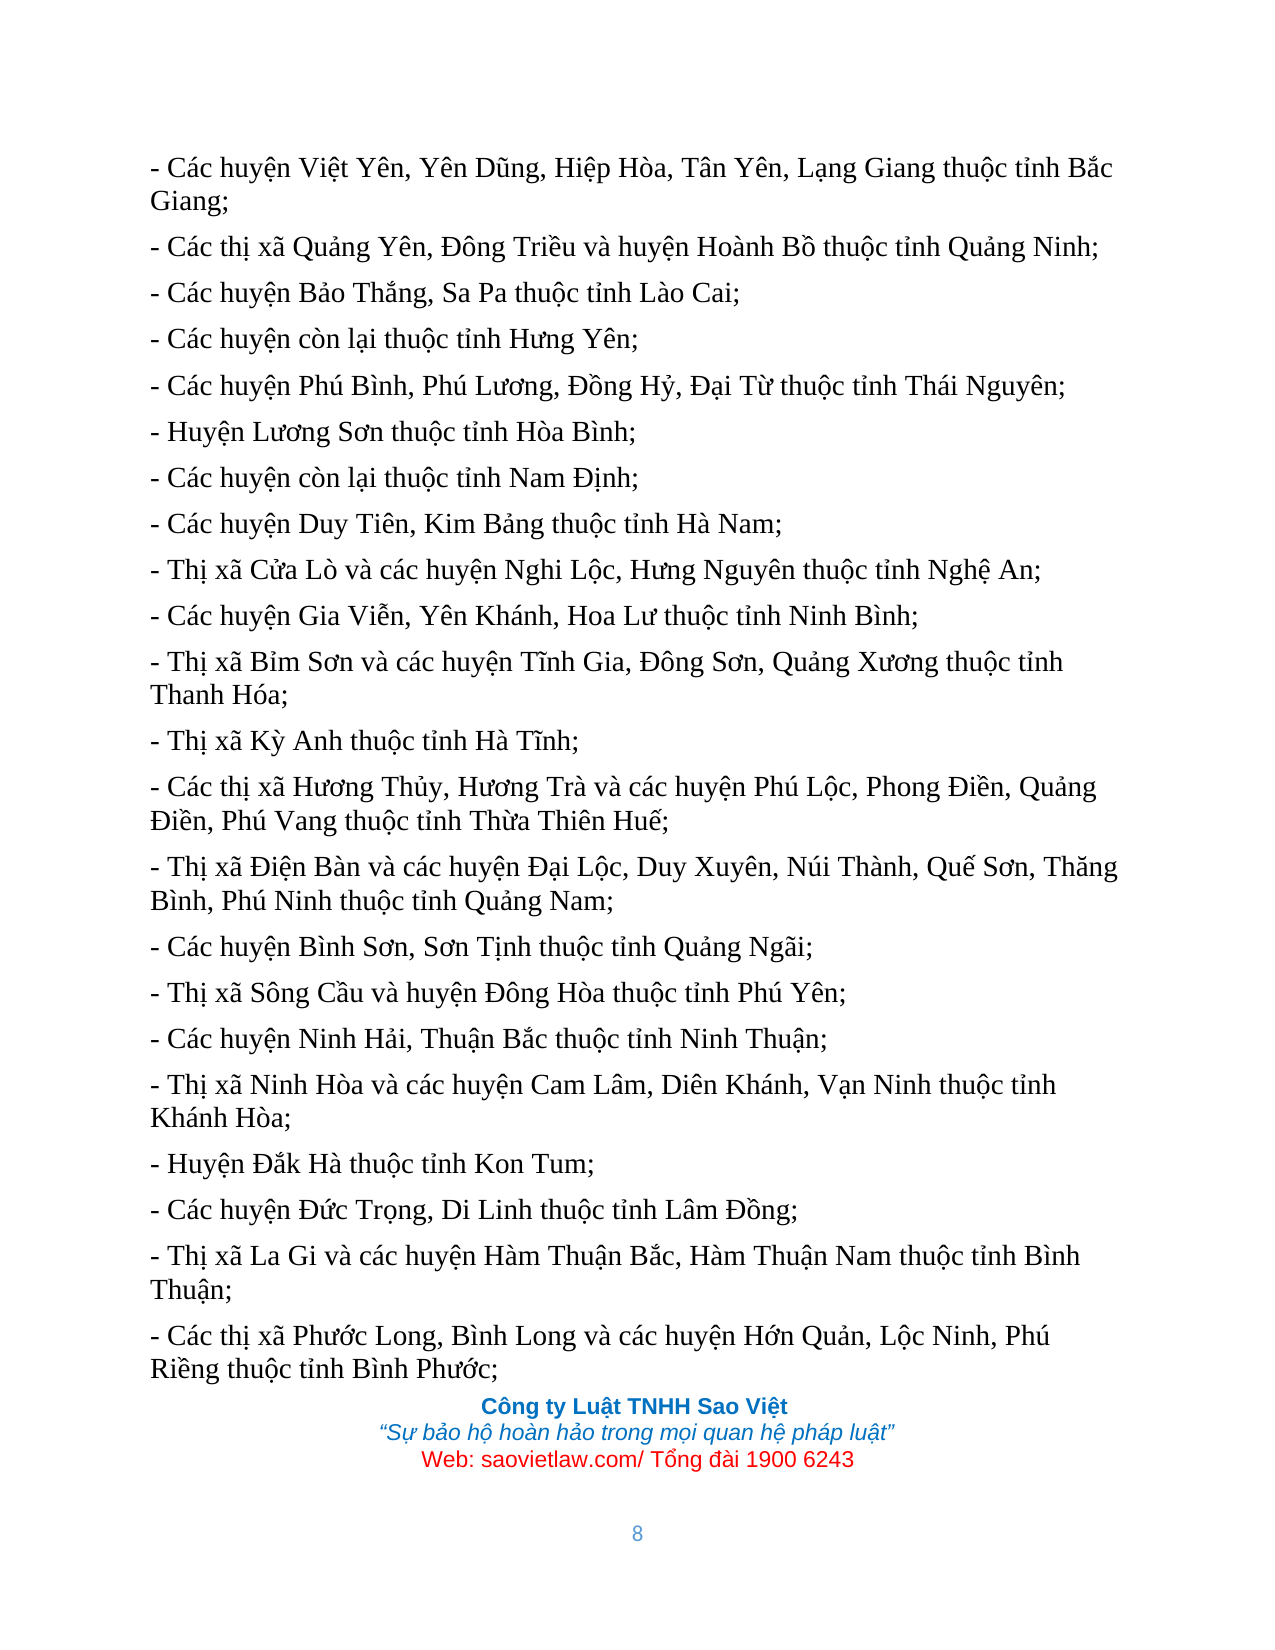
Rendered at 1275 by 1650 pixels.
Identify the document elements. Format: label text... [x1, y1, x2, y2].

text - Các huyện Ninh Hải, Thuận Bắc thuộc tỉnh Ninh Thuận; [150, 1021, 1125, 1054]
text - Thị xã Sông Cầu và huyện Đông Hòa thuộc tỉnh Phú Yên; [150, 975, 1125, 1008]
text - Các huyện Bình Sơn, Sơn Tịnh thuộc tỉnh Quảng Ngãi; [150, 929, 1125, 962]
text - Các thị xã Phước Long, Bình Long và các huyện Hớn Quản, Lộc Ninh, Phú Riềng thuộc tỉnh Bình Phước; [150, 1318, 1125, 1385]
text - Thị xã Cửa Lò và các huyện Nghi Lộc, Hưng Nguyên thuộc tỉnh Nghệ An; [150, 552, 1125, 585]
text - Các huyện Gia Viễn, Yên Khánh, Hoa Lư thuộc tỉnh Ninh Bình; [150, 598, 1125, 631]
text - Các huyện Bảo Thắng, Sa Pa thuộc tỉnh Lào Cai; [150, 276, 1125, 309]
text - Các huyện Phú Bình, Phú Lương, Đồng Hỷ, Đại Từ thuộc tỉnh Thái Nguyên; [150, 368, 1125, 401]
text - Thị xã La Gi và các huyện Hàm Thuận Bắc, Hàm Thuận Nam thuộc tỉnh Bình Thuận; [150, 1238, 1125, 1306]
text - Huyện Đắk Hà thuộc tỉnh Kon Tum; [150, 1146, 1125, 1180]
text - Thị xã Ninh Hòa và các huyện Cam Lâm, Diên Khánh, Vạn Ninh thuộc tỉnh Khánh Hòa; [150, 1067, 1125, 1134]
text - Các huyện Đức Trọng, Di Linh thuộc tỉnh Lâm Đồng; [150, 1192, 1125, 1226]
text - Các huyện còn lại thuộc tỉnh Hưng Yên; [150, 322, 1125, 355]
text - Các huyện Việt Yên, Yên Dũng, Hiệp Hòa, Tân Yên, Lạng Giang thuộc tỉnh Bắc Giang; [150, 150, 1125, 217]
text - Huyện Lương Sơn thuộc tỉnh Hòa Bình; [150, 414, 1125, 447]
text - Thị xã Điện Bàn và các huyện Đại Lộc, Duy Xuyên, Núi Thành, Quế Sơn, Thăng Bình, Phú Ninh thuộc tỉnh Quảng Nam; [150, 849, 1125, 916]
text - Các thị xã Quảng Yên, Đông Triều và huyện Hoành Bồ thuộc tỉnh Quảng Ninh; [150, 229, 1125, 263]
text - Các thị xã Hương Thủy, Hương Trà và các huyện Phú Lộc, Phong Điền, Quảng Điền, Phú Vang thuộc tỉnh Thừa Thiên Huế; [150, 769, 1125, 837]
text - Các huyện còn lại thuộc tỉnh Nam Định; [150, 460, 1125, 493]
text - Thị xã Kỳ Anh thuộc tỉnh Hà Tĩnh; [150, 723, 1125, 757]
text - Thị xã Bỉm Sơn và các huyện Tĩnh Gia, Đông Sơn, Quảng Xương thuộc tỉnh Thanh Hóa; [150, 644, 1125, 711]
text - Các huyện Duy Tiên, Kim Bảng thuộc tỉnh Hà Nam; [150, 506, 1125, 539]
